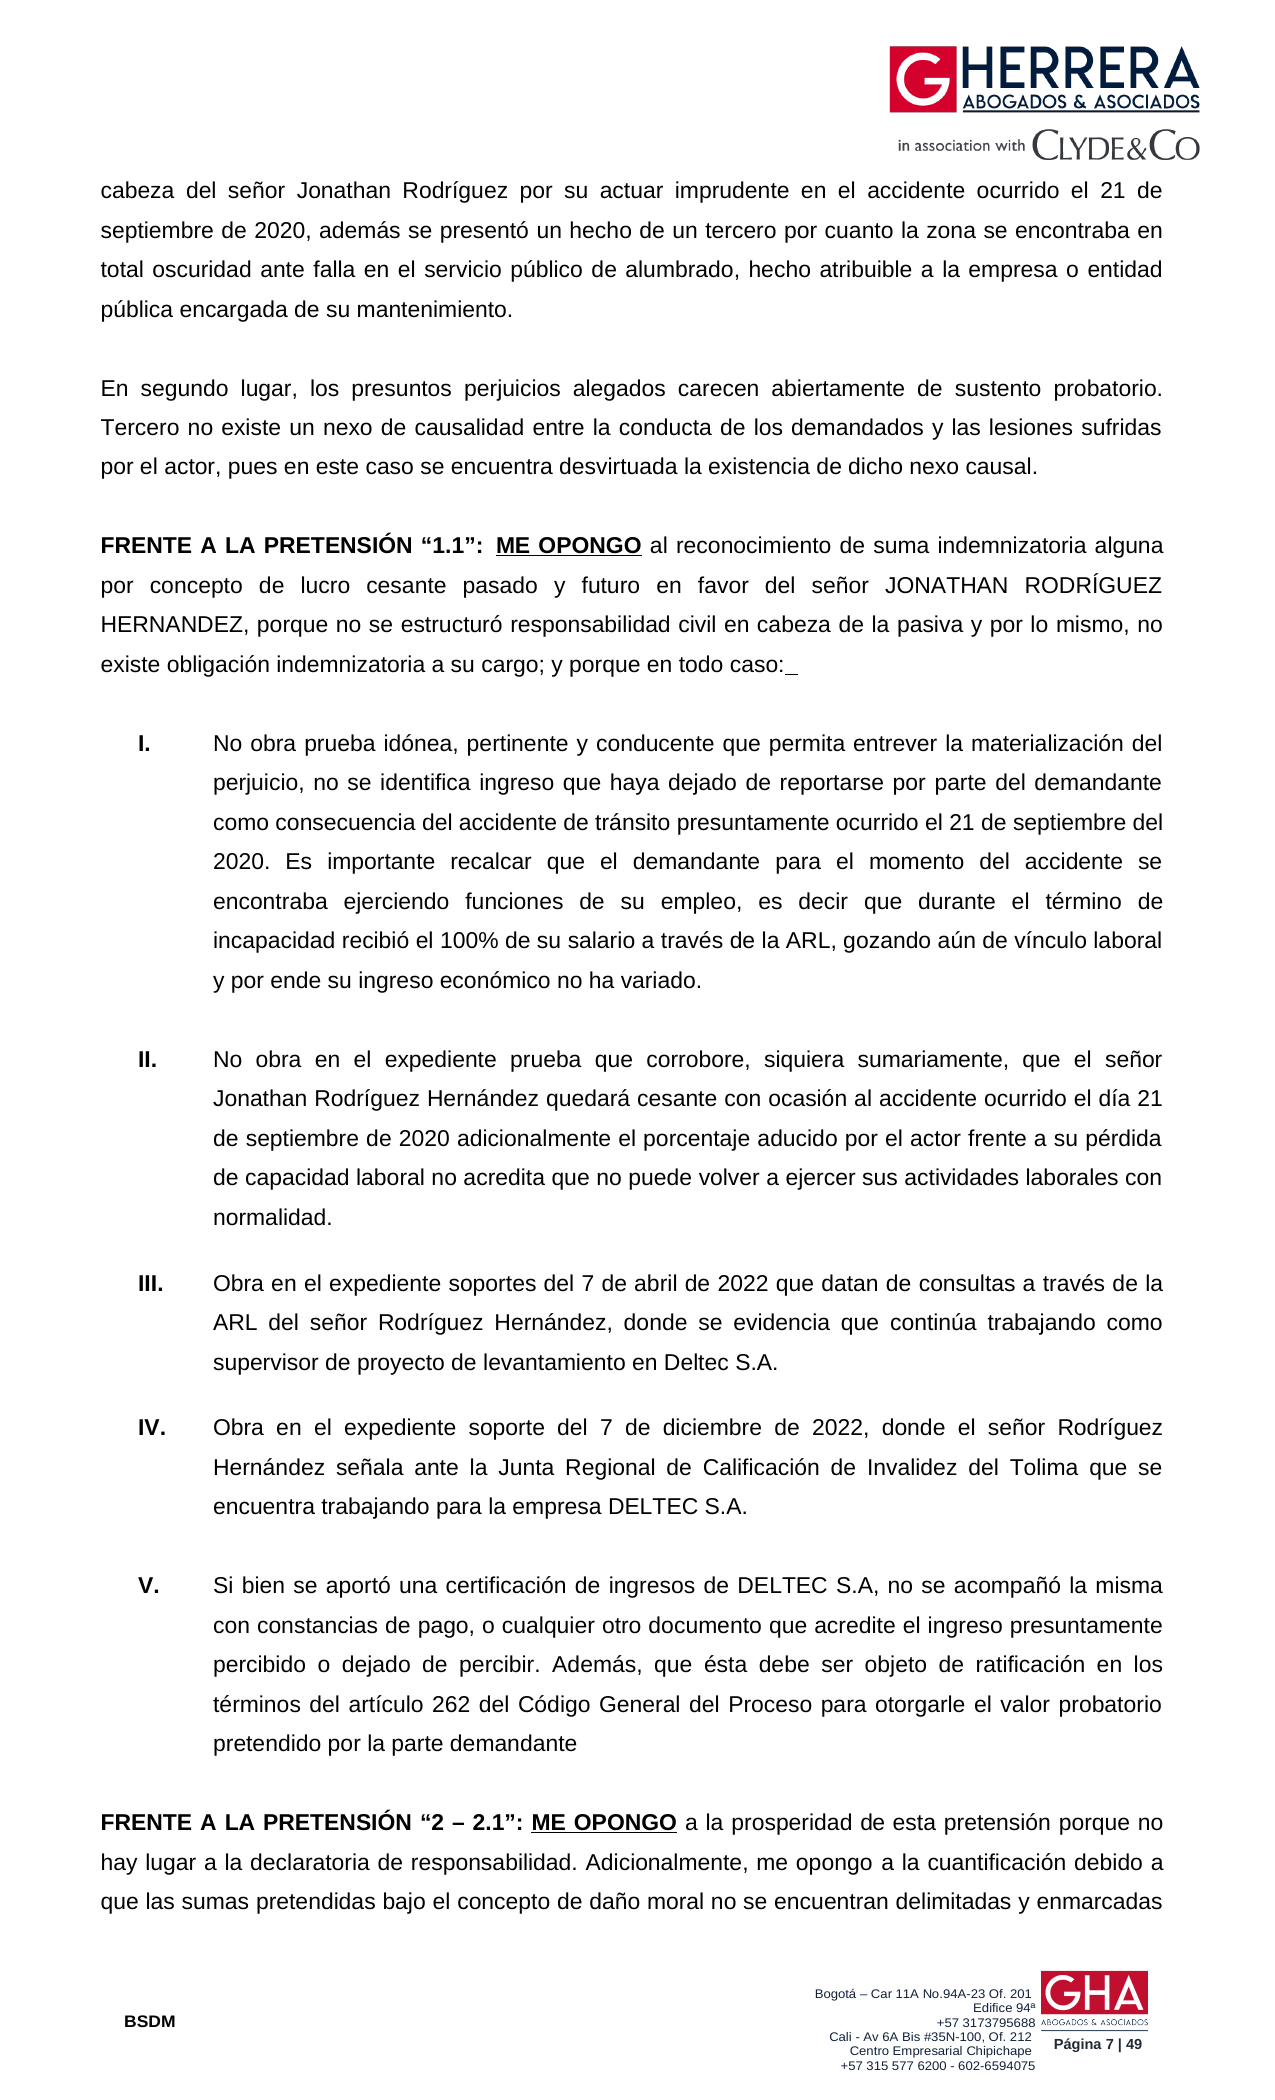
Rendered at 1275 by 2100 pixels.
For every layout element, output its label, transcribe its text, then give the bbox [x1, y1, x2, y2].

list Obra en el expediente soporte del 7 de diciembre de 2022, donde el señor Rodríguez Hernández señala ante la Junta Regional de Calificación de Invalidez del Tolima que se encuentra trabajando para la empresa DELTEC S.A. [138, 1414, 1163, 1519]
text En segundo lugar, los presuntos perjuicios alegados carecen abiertamente de sustento probatorio. Tercero no existe un nexo de causalidad entre la conducta de los demandados y las lesiones sufridas por el actor, pues en este caso se encuentra desvirtuada la existencia de dicho nexo causal. [100, 374, 1163, 480]
list Si bien se aportó una certificación de ingresos de DELTEC S.A, no se acompañó la misma con constancias de pago, o cualquier otro documento que acredite el ingreso presuntamente percibido o dejado de percibir. Además, que ésta debe ser objeto de ratificación en los términos del artículo 262 del Código General del Proceso para otorgarle el valor probatorio pretendido por la parte demandante [138, 1572, 1163, 1756]
list Obra en el expediente soportes del 7 de abril de 2022 que datan de consultas a través de la ARL del señor Rodríguez Hernández, donde se evidencia que continúa trabajando como supervisor de proyecto de levantamiento en Deltec S.A. [138, 1269, 1163, 1375]
picture [869, 29, 1220, 177]
list No obra prueba idónea, pertinente y conducente que permita entrever la materialización del perjuicio, no se identifica ingreso que haya dejado de reportarse por parte del demandante como consecuencia del accidente de tránsito presuntamente ocurrido el 21 de septiembre del 2020. Es importante recalcar que el demandante para el momento del accidente se encontraba ejerciendo funciones de su empleo, es decir que durante el término de incapacidad recibió el 100% de su salario a través de la ARL, gozando aún de vínculo laboral y por ende su ingreso económico no ha variado. [138, 730, 1163, 993]
list No obra en el expediente prueba que corrobore, siquiera sumariamente, que el señor Jonathan Rodríguez Hernández quedará cesante con ocasión al accidente ocurrido el día 21 de septiembre de 2020 adicionalmente el porcentaje aducido por el actor frente a su pérdida de capacidad laboral no acredita que no puede volver a ejercer sus actividades laborales con normalidad. [138, 1046, 1163, 1230]
text FRENTE A LA PRETENSIÓN “1.1”: ME OPONGO al reconocimiento de suma indemnizatoria alguna por concepto de lucro cesante pasado y futuro en favor del señor JONATHAN RODRÍGUEZ HERNANDEZ, porque no se estructuró responsabilidad civil en cabeza de la pasiva y por lo mismo, no existe obligación indemnizatoria a su cargo; y porque en todo caso: [100, 532, 1163, 677]
picture [1034, 1967, 1154, 2035]
